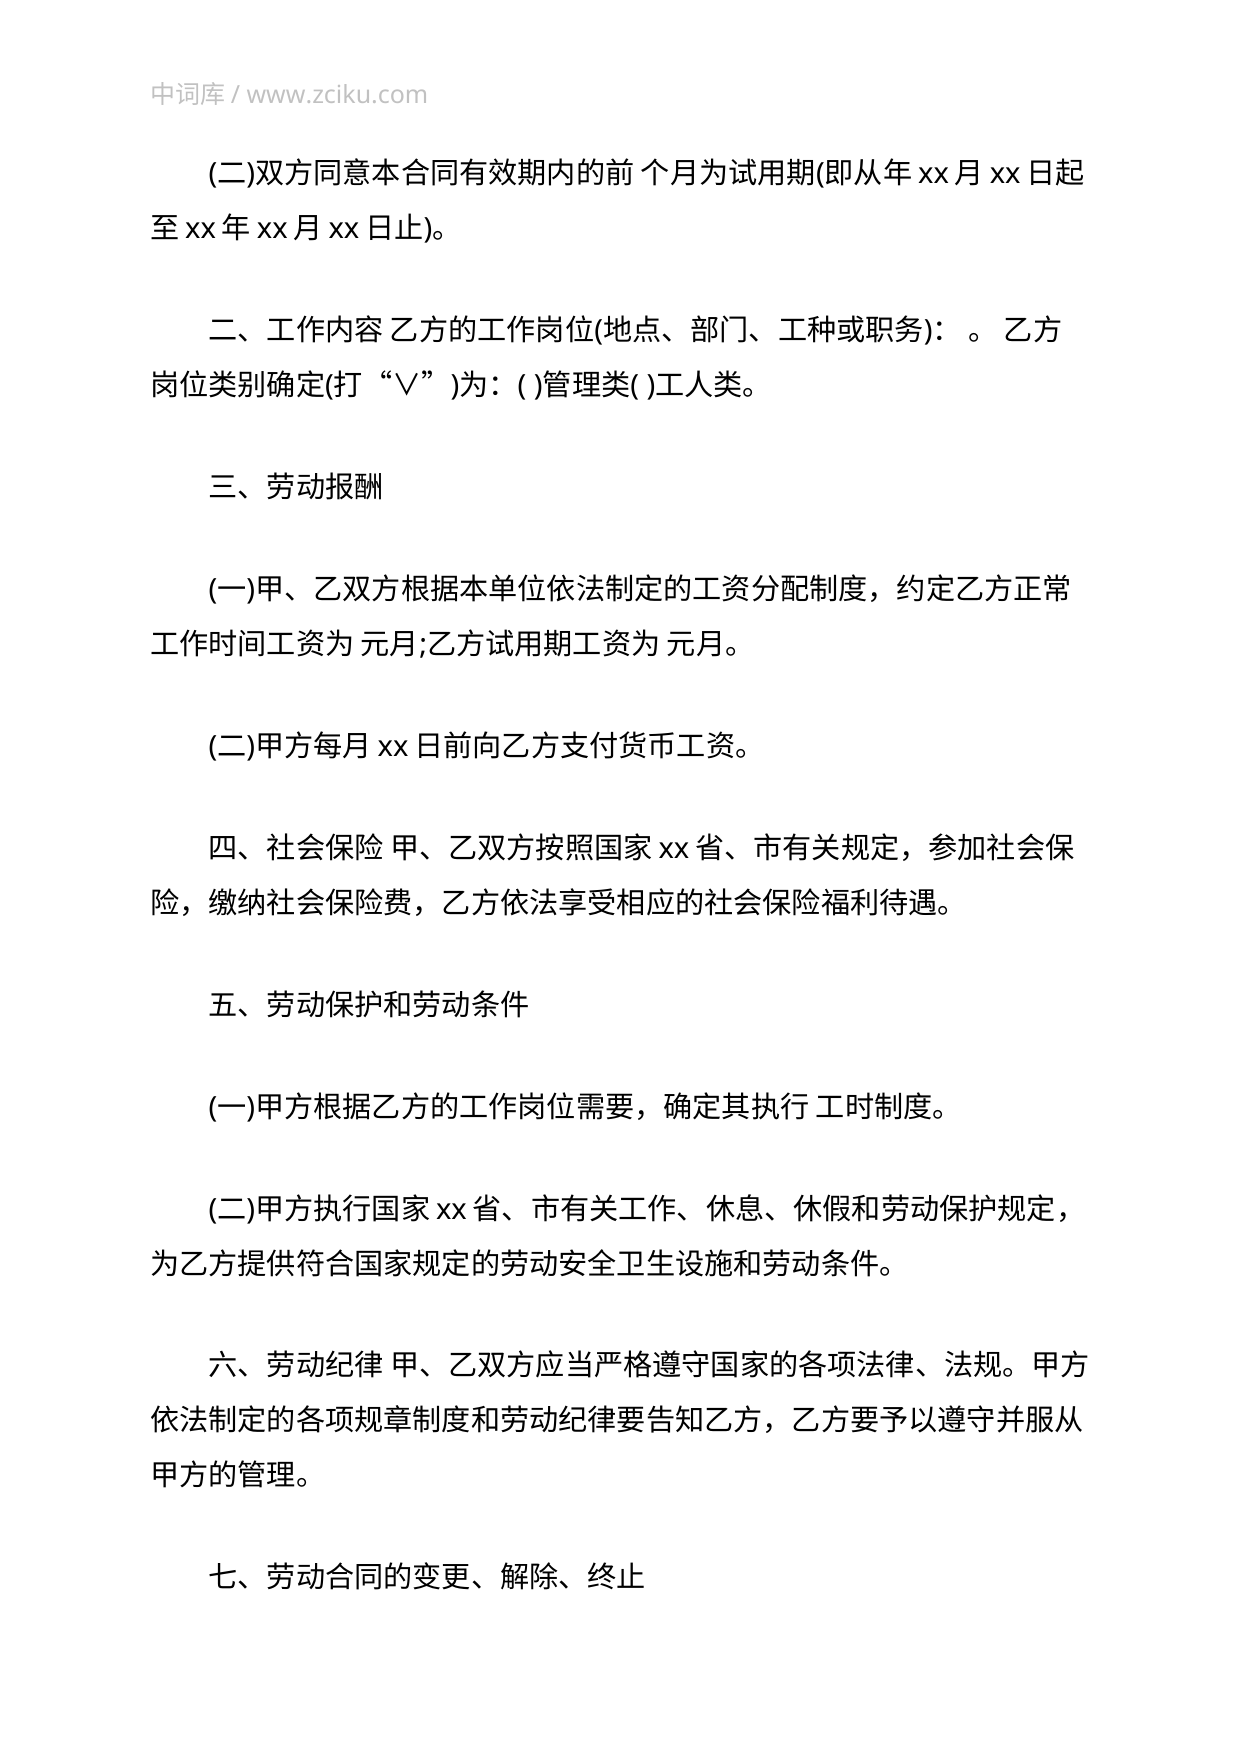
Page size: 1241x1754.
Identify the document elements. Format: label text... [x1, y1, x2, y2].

text 七、劳动合同的变更、解除、终止 [150, 1553, 1090, 1596]
text 二、工作内容 乙方的工作岗位(地点、部门、工种或职务)： 。 乙方岗位类别确定(打“∨”)为：( )管理类( )工人类。 [150, 307, 1090, 404]
text (一)甲方根据乙方的工作岗位需要，确定其执行 工时制度。 [150, 1083, 1090, 1126]
text 六、劳动纪律 甲、乙双方应当严格遵守国家的各项法律、法规。甲方依法制定的各项规章制度和劳动纪律要告知乙方，乙方要予以遵守并服从甲方的管理。 [150, 1342, 1090, 1494]
text 四、社会保险 甲、乙双方按照国家xx省、市有关规定，参加社会保险，缴纳社会保险费，乙方依法享受相应的社会保险福利待遇。 [150, 825, 1090, 922]
text 五、劳动保护和劳动条件 [150, 981, 1090, 1024]
text (二)甲方每月xx日前向乙方支付货币工资。 [150, 723, 1090, 765]
text (二)甲方执行国家xx省、市有关工作、休息、休假和劳动保护规定，为乙方提供符合国家规定的劳动安全卫生设施和劳动条件。 [150, 1185, 1090, 1282]
text 三、劳动报酬 [150, 464, 1090, 506]
text (二)双方同意本合同有效期内的前 个月为试用期(即从年xx月xx日起至xx年xx月xx日止)。 [150, 150, 1090, 247]
text (一)甲、乙双方根据本单位依法制定的工资分配制度，约定乙方正常工作时间工资为 元月;乙方试用期工资为 元月。 [150, 566, 1090, 663]
